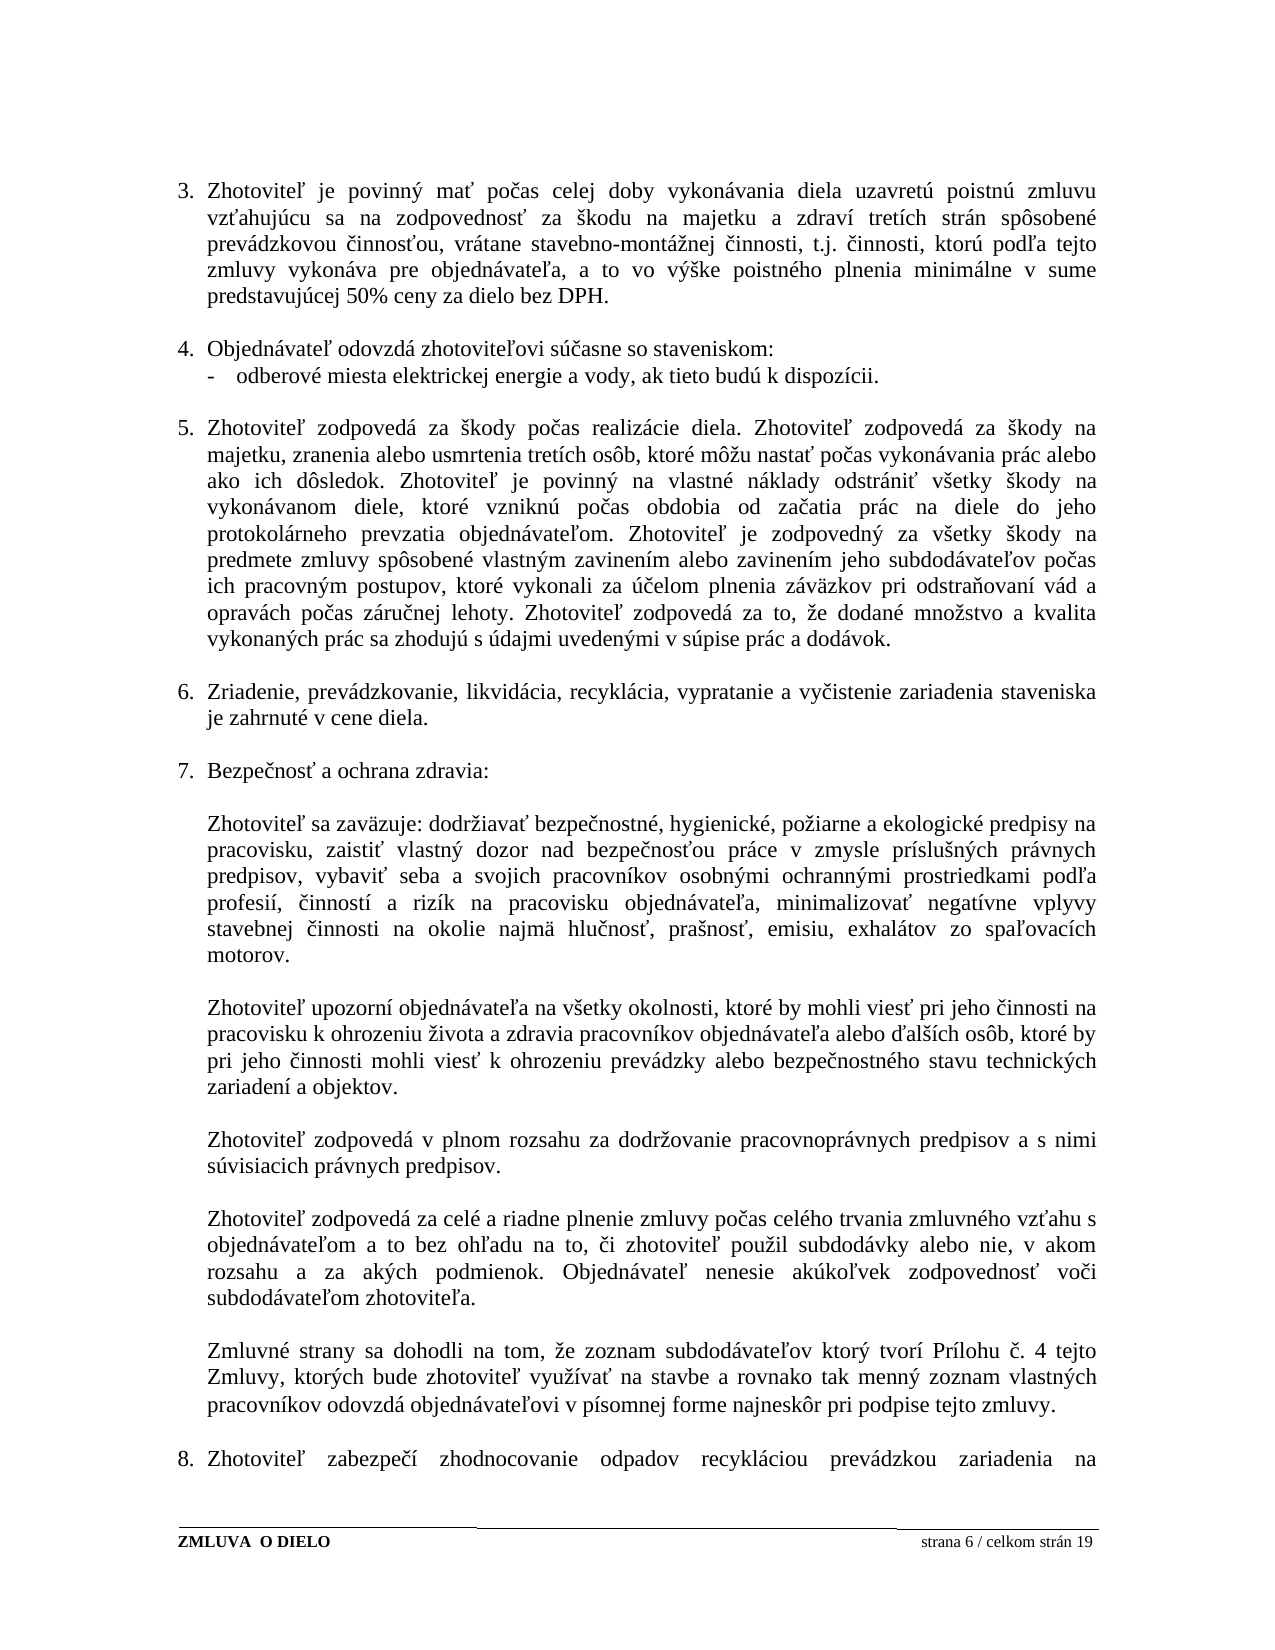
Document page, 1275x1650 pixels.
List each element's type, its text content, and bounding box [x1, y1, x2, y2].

text Zhotoviteľ zodpovedá za celé a riadne plnenie zmluvy počas celého trvania zmluvného vzťahu s objednávateľom a to bez ohľadu na to, či zhotoviteľ použil subdodávky alebo nie, v akom rozsahu a za akých podmienok. Objednávateľ nenesie akúkoľvek zodpovednosť voči subdodávateľom zhotoviteľa. [207, 1205, 1098, 1310]
text Zhotoviteľ upozorní objednávateľa na všetky okolnosti, ktoré by mohli viesť pri jeho činnosti na pracovisku k ohrozeniu života a zdravia pracovníkov objednávateľa alebo ďalších osôb, ktoré by pri jeho činnosti mohli viesť k ohrozeniu prevádzky alebo bezpečnostného stavu technických zariadení a objektov. [207, 994, 1098, 1099]
list Zhotoviteľ je povinný mať počas celej doby vykonávania diela uzavretú poistnú zmluvu vzťahujúcu sa na zodpovednosť za škodu na majetku a zdraví tretích strán spôsobené prevádzkovou činnosťou, vrátane stavebno-montážnej činnosti, t.j. činnosti, ktorú podľa tejto zmluvy vykonáva pre objednávateľa, a to vo výške poistného plnenia minimálne v sume predstavujúcej 50% ceny za dielo bez DPH. [177, 177, 1098, 309]
text Zhotoviteľ sa zaväzuje: dodržiavať bezpečnostné, hygienické, požiarne a ekologické predpisy na pracovisku, zaistiť vlastný dozor nad bezpečnosťou práce v zmysle príslušných právnych predpisov, vybaviť seba a svojich pracovníkov osobnými ochrannými prostriedkami podľa profesií, činností a rizík na pracovisku objednávateľa, minimalizovať negatívne vplyvy stavebnej činnosti na okolie najmä hlučnosť, prašnosť, emisiu, exhalátov zo spaľovacích motorov. [207, 810, 1098, 968]
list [177, 1444, 1098, 1471]
list odberové miesta elektrickej energie a vody, ak tieto budú k dispozícii. [207, 362, 1098, 388]
text Zhotoviteľ zodpovedá v plnom rozsahu za dodržovanie pracovnoprávnych predpisov a s nimi súvisiacich právnych predpisov. [207, 1126, 1098, 1179]
list Bezpečnosť a ochrana zdravia: [177, 757, 1098, 783]
list Zriadenie, prevádzkovanie, likvidácia, recyklácia, vypratanie a vyčistenie zariadenia staveniska je zahrnuté v cene diela. [177, 678, 1098, 731]
text Zmluvné strany sa dohodli na tom, že zoznam subdodávateľov ktorý tvorí Prílohu č. 4 tejto Zmluvy, ktorých bude zhotoviteľ využívať na stavbe a rovnako tak menný zoznam vlastných pracovníkov odovzdá objednávateľovi v písomnej forme najneskôr pri podpise tejto zmluvy. [207, 1337, 1098, 1418]
list Objednávateľ odovzdá zhotoviteľovi súčasne so staveniskom: [177, 335, 1098, 362]
list Zhotoviteľ zodpovedá za škody počas realizácie diela. Zhotoviteľ zodpovedá za škody na majetku, zranenia alebo usmrtenia tretích osôb, ktoré môžu nastať počas vykonávania prác alebo ako ich dôsledok. Zhotoviteľ je povinný na vlastné náklady odstrániť všetky škody na vykonávanom diele, ktoré vzniknú počas obdobia od začatia prác na diele do jeho protokolárneho prevzatia objednávateľom. Zhotoviteľ je zodpovedný za všetky škody na predmete zmluvy spôsobené vlastným zavinením alebo zavinením jeho subdodávateľov počas ich pracovným postupov, ktoré vykonali za účelom plnenia záväzkov pri odstraňovaní vád a opravách počas záručnej lehoty. Zhotoviteľ zodpovedá za to, že dodané množstvo a kvalita vykonaných prác sa zhodujú s údajmi uvedenými v súpise prác a dodávok. [177, 414, 1098, 652]
